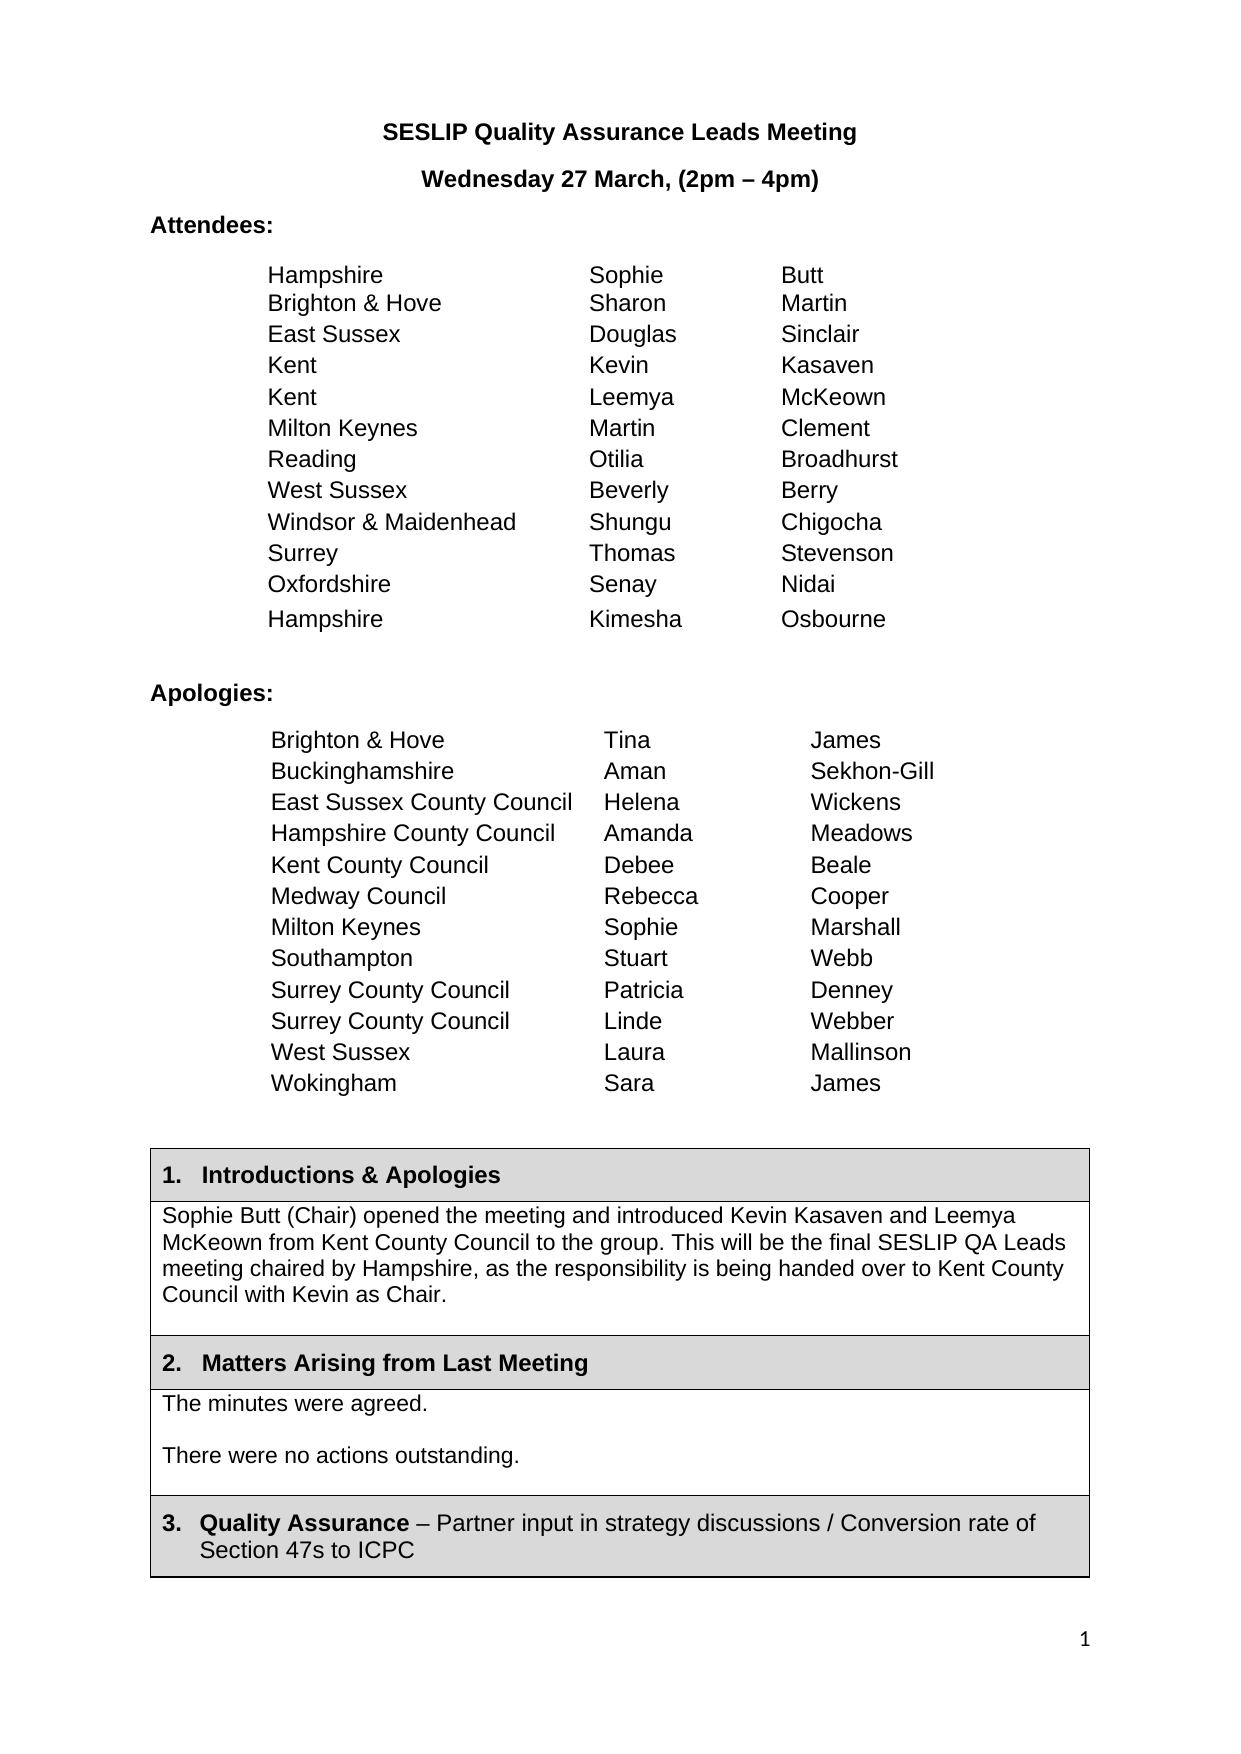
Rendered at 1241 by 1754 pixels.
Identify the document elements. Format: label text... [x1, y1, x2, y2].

table_cell Linde [593, 1007, 799, 1038]
table_cell Surrey County Council [259, 976, 592, 1007]
table_cell Milton Keynes [259, 913, 592, 944]
table_cell Rebecca [593, 882, 799, 913]
table_cell Patricia [593, 976, 799, 1007]
table_cell Webb [799, 944, 991, 976]
table_cell Berry [770, 476, 932, 508]
table_cell Douglas [578, 320, 769, 351]
table_cell Senay [578, 570, 769, 601]
table_cell Webber [799, 1007, 991, 1038]
table_cell 2. Matters Arising from Last Meeting [151, 1336, 1089, 1389]
table_header Sophie [578, 258, 769, 289]
table_cell Kimesha [578, 601, 769, 633]
table_cell Surrey County Council [259, 1007, 592, 1038]
table_cell Sharon [578, 289, 769, 320]
table_cell Chigocha [770, 508, 932, 539]
table_cell Helena [593, 788, 799, 819]
table_header James [799, 726, 991, 757]
table_cell Wickens [799, 788, 991, 819]
text Wednesday 27 March, (2pm – 4pm) [150, 165, 1090, 192]
table_cell Kevin [578, 351, 769, 383]
table_cell The minutes were agreed. There were no actions outstanding. [151, 1390, 1089, 1495]
table_cell Brighton & Hove [256, 289, 578, 320]
table_cell Osbourne [770, 601, 932, 633]
table_cell Nidai [770, 570, 932, 601]
table_cell Kent [256, 351, 578, 383]
table_cell Clement [770, 414, 932, 445]
table_cell Quality Assurance – Partner input in strategy discussions / Conversion rate of Section 47s to ICPC [151, 1496, 1089, 1576]
table_cell James [799, 1069, 991, 1101]
table_cell Wokingham [259, 1069, 592, 1101]
table_cell Surrey [256, 539, 578, 570]
table_cell Martin [578, 414, 769, 445]
table_cell Kent County Council [259, 851, 592, 882]
table_cell Amanda [593, 819, 799, 851]
table_cell East Sussex County Council [259, 788, 592, 819]
table_cell Reading [256, 445, 578, 476]
table_cell McKeown [770, 383, 932, 414]
table_cell Sophie Butt (Chair) opened the meeting and introduced Kevin Kasaven and Leemya McKeown from Kent County Council to the group. This will be the final SESLIP QA Leads meeting chaired by Hampshire, as the responsibility is being handed over to Kent County Council with Kevin as Chair. [151, 1202, 1089, 1335]
table_cell Broadhurst [770, 445, 932, 476]
table_cell Sekhon-Gill [799, 757, 991, 788]
table_cell Kasaven [770, 351, 932, 383]
text Apologies: [150, 679, 1090, 707]
table_cell Laura [593, 1038, 799, 1069]
table_cell Leemya [578, 383, 769, 414]
table_cell Debee [593, 851, 799, 882]
table_cell Denney [799, 976, 991, 1007]
table_cell Mallinson [799, 1038, 991, 1069]
table_cell Beale [799, 851, 991, 882]
table_cell Cooper [799, 882, 991, 913]
table_cell Thomas [578, 539, 769, 570]
table_cell Oxfordshire [256, 570, 578, 601]
table_cell Marshall [799, 913, 991, 944]
text Attendees: [150, 211, 1090, 239]
table_header Tina [593, 726, 799, 757]
table_cell Meadows [799, 819, 991, 851]
table_cell Stevenson [770, 539, 932, 570]
table_cell Southampton [259, 944, 592, 976]
table_cell Sophie [593, 913, 799, 944]
table_cell East Sussex [256, 320, 578, 351]
table_cell Kent [256, 383, 578, 414]
table_cell Hampshire County Council [259, 819, 592, 851]
table_header Brighton & Hove [259, 726, 592, 757]
table_header Butt [770, 258, 932, 289]
table_cell Medway Council [259, 882, 592, 913]
table_cell Windsor & Maidenhead [256, 508, 578, 539]
table_cell West Sussex [259, 1038, 592, 1069]
table_cell Martin [770, 289, 932, 320]
table_cell West Sussex [256, 476, 578, 508]
table_cell Otilia [578, 445, 769, 476]
table_cell Shungu [578, 508, 769, 539]
table_cell Buckinghamshire [259, 757, 592, 788]
table_cell Stuart [593, 944, 799, 976]
table_cell Hampshire [256, 601, 578, 633]
table_cell Aman [593, 757, 799, 788]
table_cell Milton Keynes [256, 414, 578, 445]
text SESLIP Quality Assurance Leads Meeting [150, 118, 1090, 146]
table_cell Beverly [578, 476, 769, 508]
table_cell Sara [593, 1069, 799, 1101]
table_header 1. Introductions & Apologies [151, 1149, 1089, 1201]
table_cell Sinclair [770, 320, 932, 351]
table_header Hampshire [256, 258, 578, 289]
